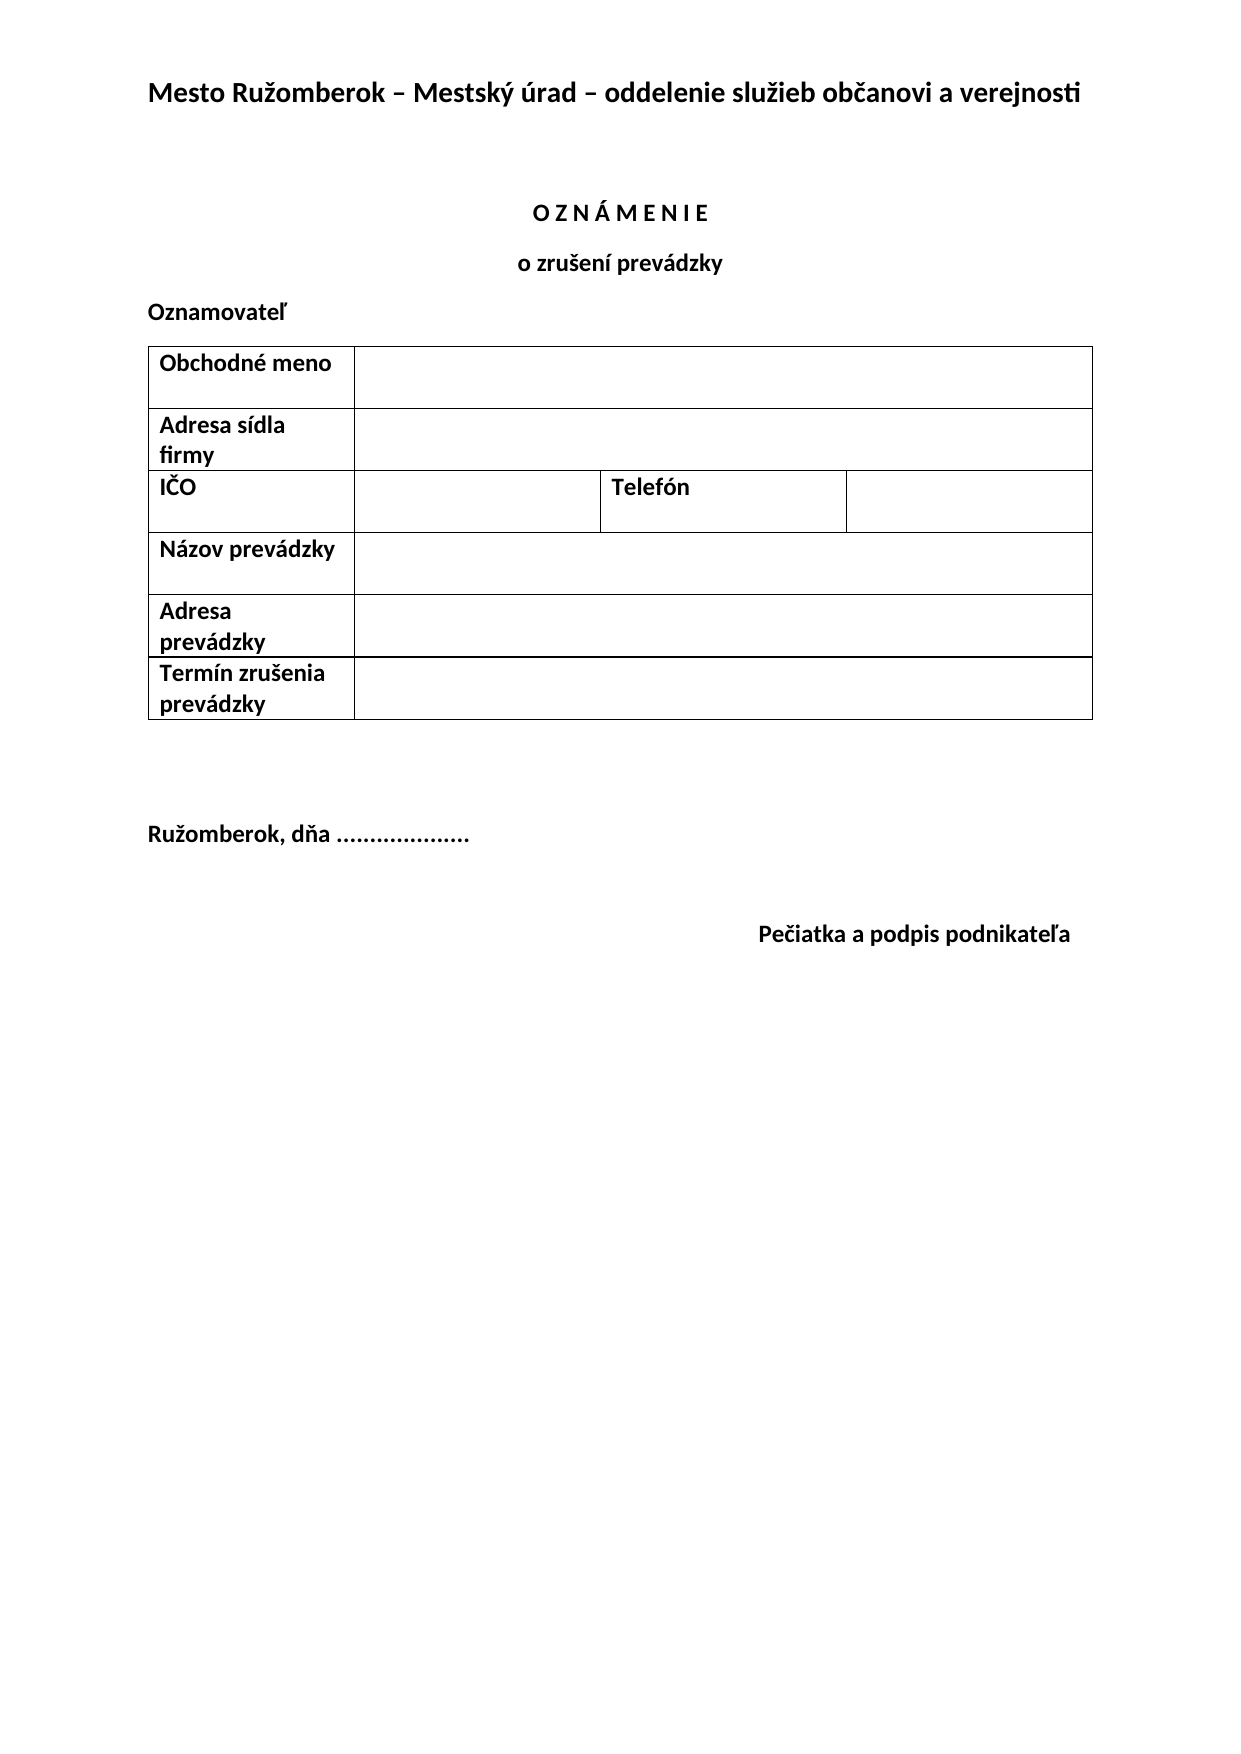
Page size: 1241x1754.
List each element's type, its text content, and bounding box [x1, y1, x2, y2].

table_cell Telefón [601, 471, 846, 532]
table_cell Adresa prevádzky [149, 595, 354, 656]
table_cell [355, 595, 1092, 656]
table_cell [355, 471, 600, 532]
text Pečiatka a podpis podnikateľa [148, 918, 1093, 948]
table_cell Adresa sídla firmy [149, 409, 354, 470]
table_cell [355, 409, 1092, 470]
table_cell [355, 658, 1092, 718]
table_header Obchodné meno [149, 347, 354, 408]
text Ružomberok, dňa .................... [148, 819, 1093, 849]
text Oznamovateľ [148, 296, 1093, 327]
text O Z N Á M E N I E [148, 197, 1093, 228]
table_header [355, 347, 1092, 408]
text o zrušení prevádzky [148, 247, 1093, 277]
table_cell [355, 533, 1092, 594]
table_cell IČO [149, 471, 354, 532]
table_cell [847, 471, 1092, 532]
table_cell Termín zrušenia prevádzky [149, 658, 354, 718]
table_cell Názov prevádzky [149, 533, 354, 594]
